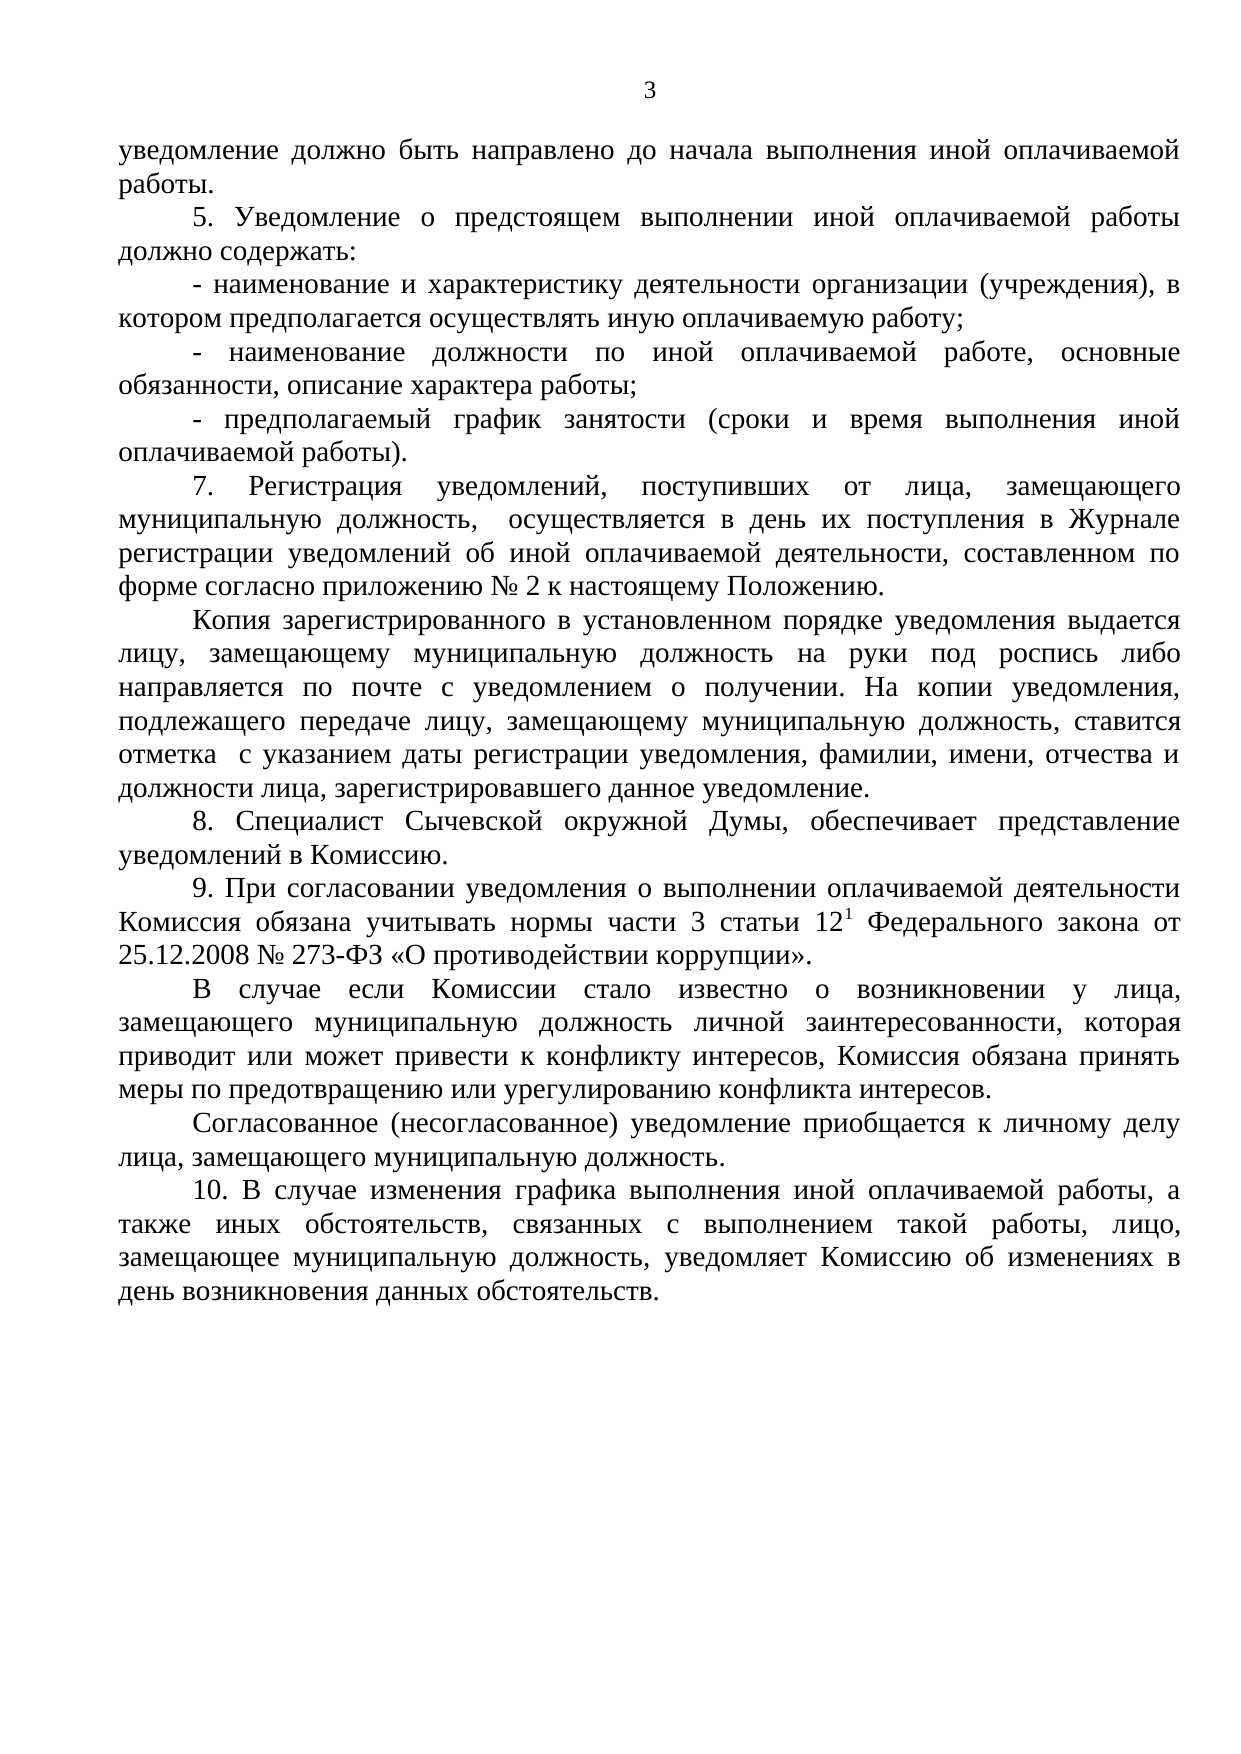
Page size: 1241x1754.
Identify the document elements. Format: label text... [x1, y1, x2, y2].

text - предполагаемый график занятости (сроки и время выполнения иной оплачиваемой работы). [118, 401, 1181, 468]
text - наименование и характеристику деятельности организации (учреждения), в котором предполагается осуществлять иную оплачиваемую работу; [118, 267, 1181, 334]
text 8. Специалист Сычевской окружной Думы, обеспечивает представление уведомлений в Комиссию. [118, 803, 1181, 870]
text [118, 132, 1181, 199]
text Копия зарегистрированного в установленном порядке уведомления выдается лицу, замещающему муниципальную должность на руки под роспись либо направляется по почте с уведомлением о получении. На копии уведомления, подлежащего передаче лицу, замещающему муниципальную должность, ставится отметка с указанием даты регистрации уведомления, фамилии, имени, отчества и должности лица, зарегистрировавшего данное уведомление. [118, 602, 1181, 803]
text В случае если Комиссии стало известно о возникновении у лица, замещающего муниципальную должность личной заинтересованности, которая приводит или может привести к конфликту интересов, Комиссия обязана принять меры по предотвращению или урегулированию конфликта интересов. [118, 971, 1181, 1105]
text 7. Регистрация уведомлений, поступивших от лица, замещающего муниципальную должность, осуществляется в день их поступления в Журнале регистрации уведомлений об иной оплачиваемой деятельности, составленном по форме согласно приложению № 2 к настоящему Положению. [118, 468, 1181, 602]
text Согласованное (несогласованное) уведомление приобщается к личному делу лица, замещающего муниципальную должность. [118, 1105, 1181, 1172]
text 9. При согласовании уведомления о выполнении оплачиваемой деятельности Комиссия обязана учитывать нормы части 3 статьи 121 Федерального закона от 25.12.2008 № 273-ФЗ «О противодействии коррупции». [118, 870, 1181, 971]
text - наименование должности по иной оплачиваемой работе, основные обязанности, описание характера работы; [118, 334, 1181, 401]
text 10. В случае изменения графика выполнения иной оплачиваемой работы, а также иных обстоятельств, связанных с выполнением такой работы, лицо, замещающее муниципальную должность, уведомляет Комиссию об изменениях в день возникновения данных обстоятельств. [118, 1172, 1181, 1306]
text 5. Уведомление о предстоящем выполнении иной оплачиваемой работы должно содержать: [118, 199, 1181, 267]
